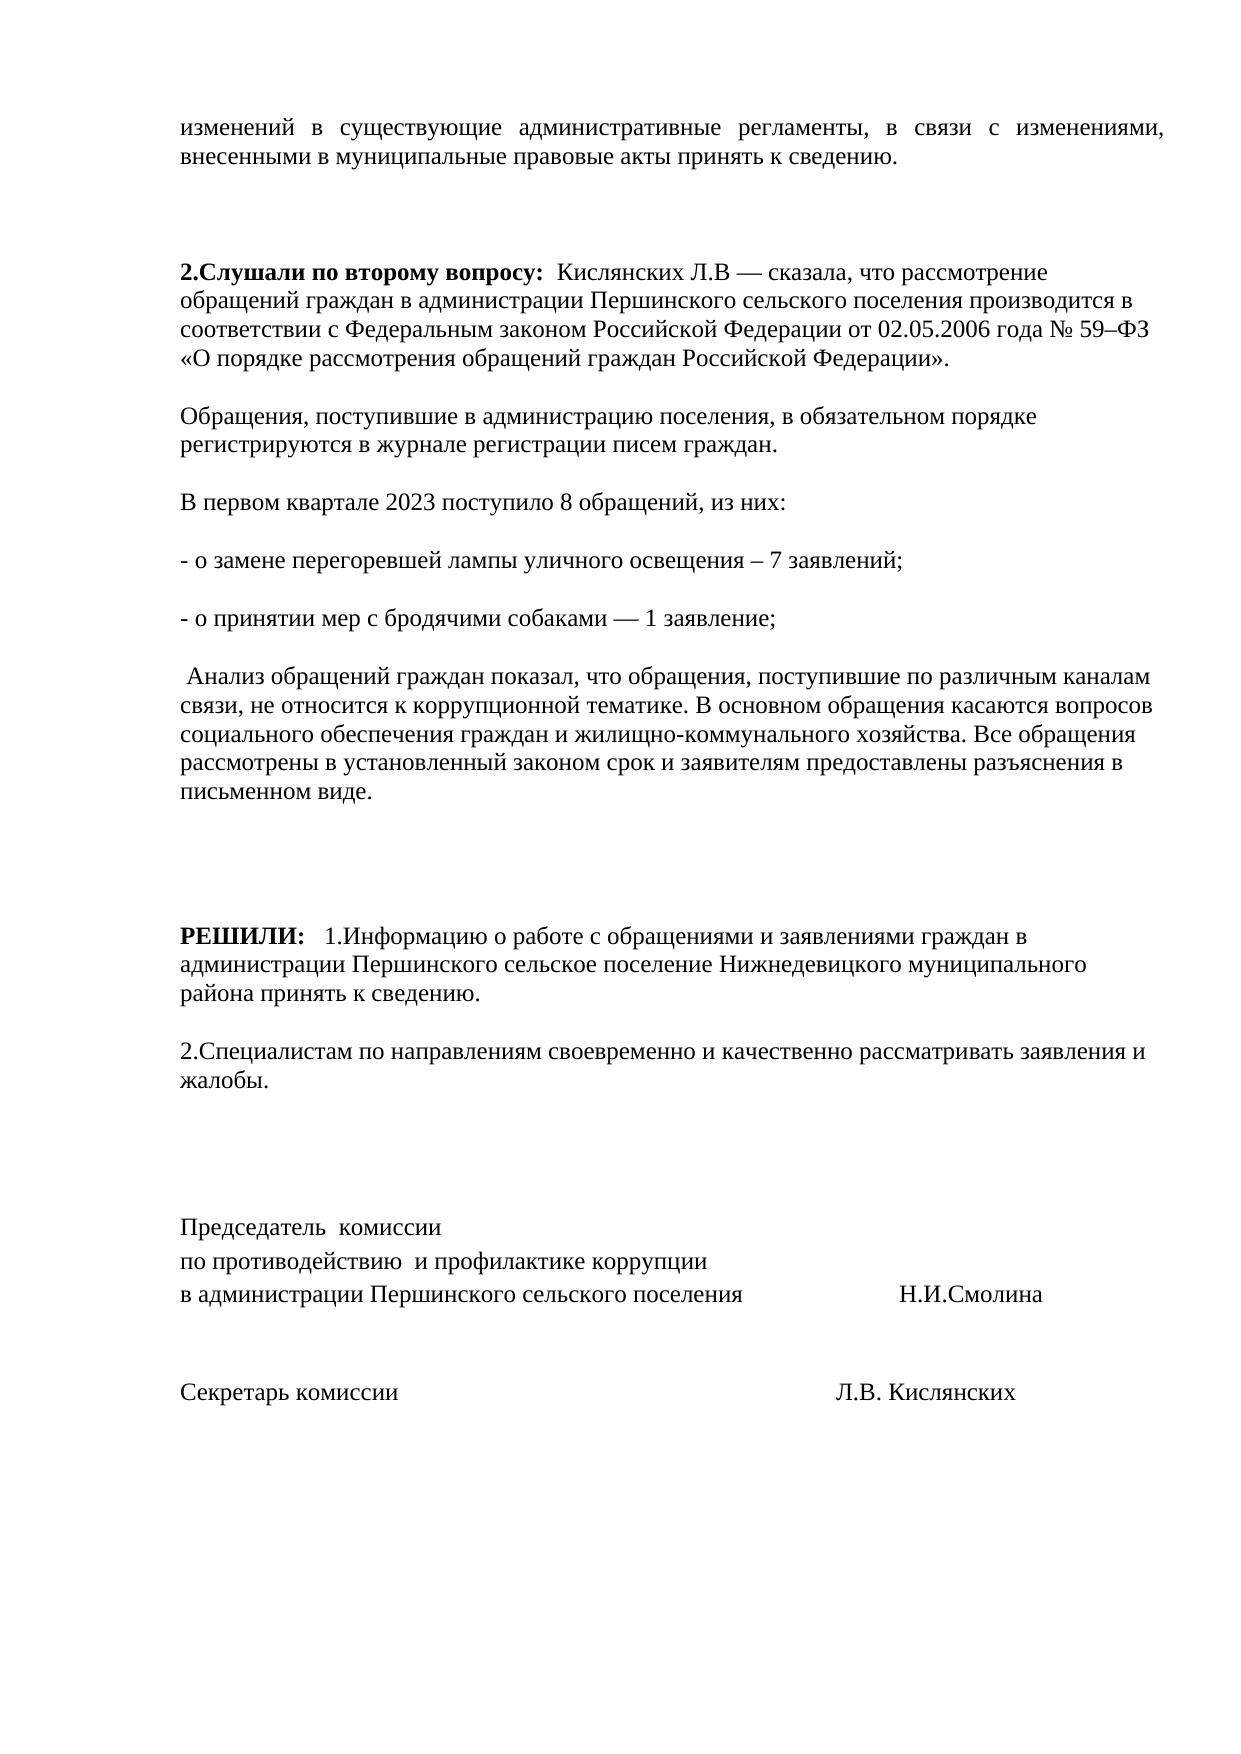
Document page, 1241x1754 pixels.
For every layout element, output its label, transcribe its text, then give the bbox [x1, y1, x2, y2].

text в администрации Першинского сельского поселения Н.И.Смолина [180, 1276, 1164, 1310]
text Обращения, поступившие в администрацию поселения, в обязательном порядке регистрируются в журнале регистрации писем граждан. [180, 401, 1165, 458]
text - о принятии мер с бродячими собаками — 1 заявление; [180, 603, 1165, 632]
text 2.Слушали по второму вопросу: Кислянских Л.В — сказала, что рассмотрение обращений граждан в администрации Першинского сельского поселения производится в соответствии с Федеральным законом Российской Федерации от 02.05.2006 года № 59–ФЗ «О порядке рассмотрения обращений граждан Российской Федерации». [180, 257, 1165, 372]
text Анализ обращений граждан показал, что обращения, поступившие по различным каналам связи, не относится к коррупционной тематике. В основном обращения касаются вопросов социального обеспечения граждан и жилищно-коммунального хозяйства. Все обращения рассмотрены в установленный законом срок и заявителям предоставлены разъяснения в письменном виде. [180, 661, 1165, 805]
text РЕШИЛИ: 1.Информацию о работе с обращениями и заявлениями граждан в администрации Першинского сельское поселение Нижнедевицкого муниципального района принять к сведению. [180, 921, 1165, 1007]
text - о замене перегоревшей лампы уличного освещения – 7 заявлений; [180, 545, 1165, 574]
text В первом квартале 2023 поступило 8 обращений, из них: [180, 487, 1165, 516]
text 2.Специалистам по направлениям своевременно и качественно рассматривать заявления и жалобы. [180, 1036, 1165, 1094]
text Председатель комиссии [180, 1209, 1164, 1243]
text Секретарь комиссии Л.В. Кислянских [180, 1377, 1165, 1406]
text по противодействию и профилактике коррупции [180, 1243, 1164, 1276]
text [180, 112, 1165, 170]
